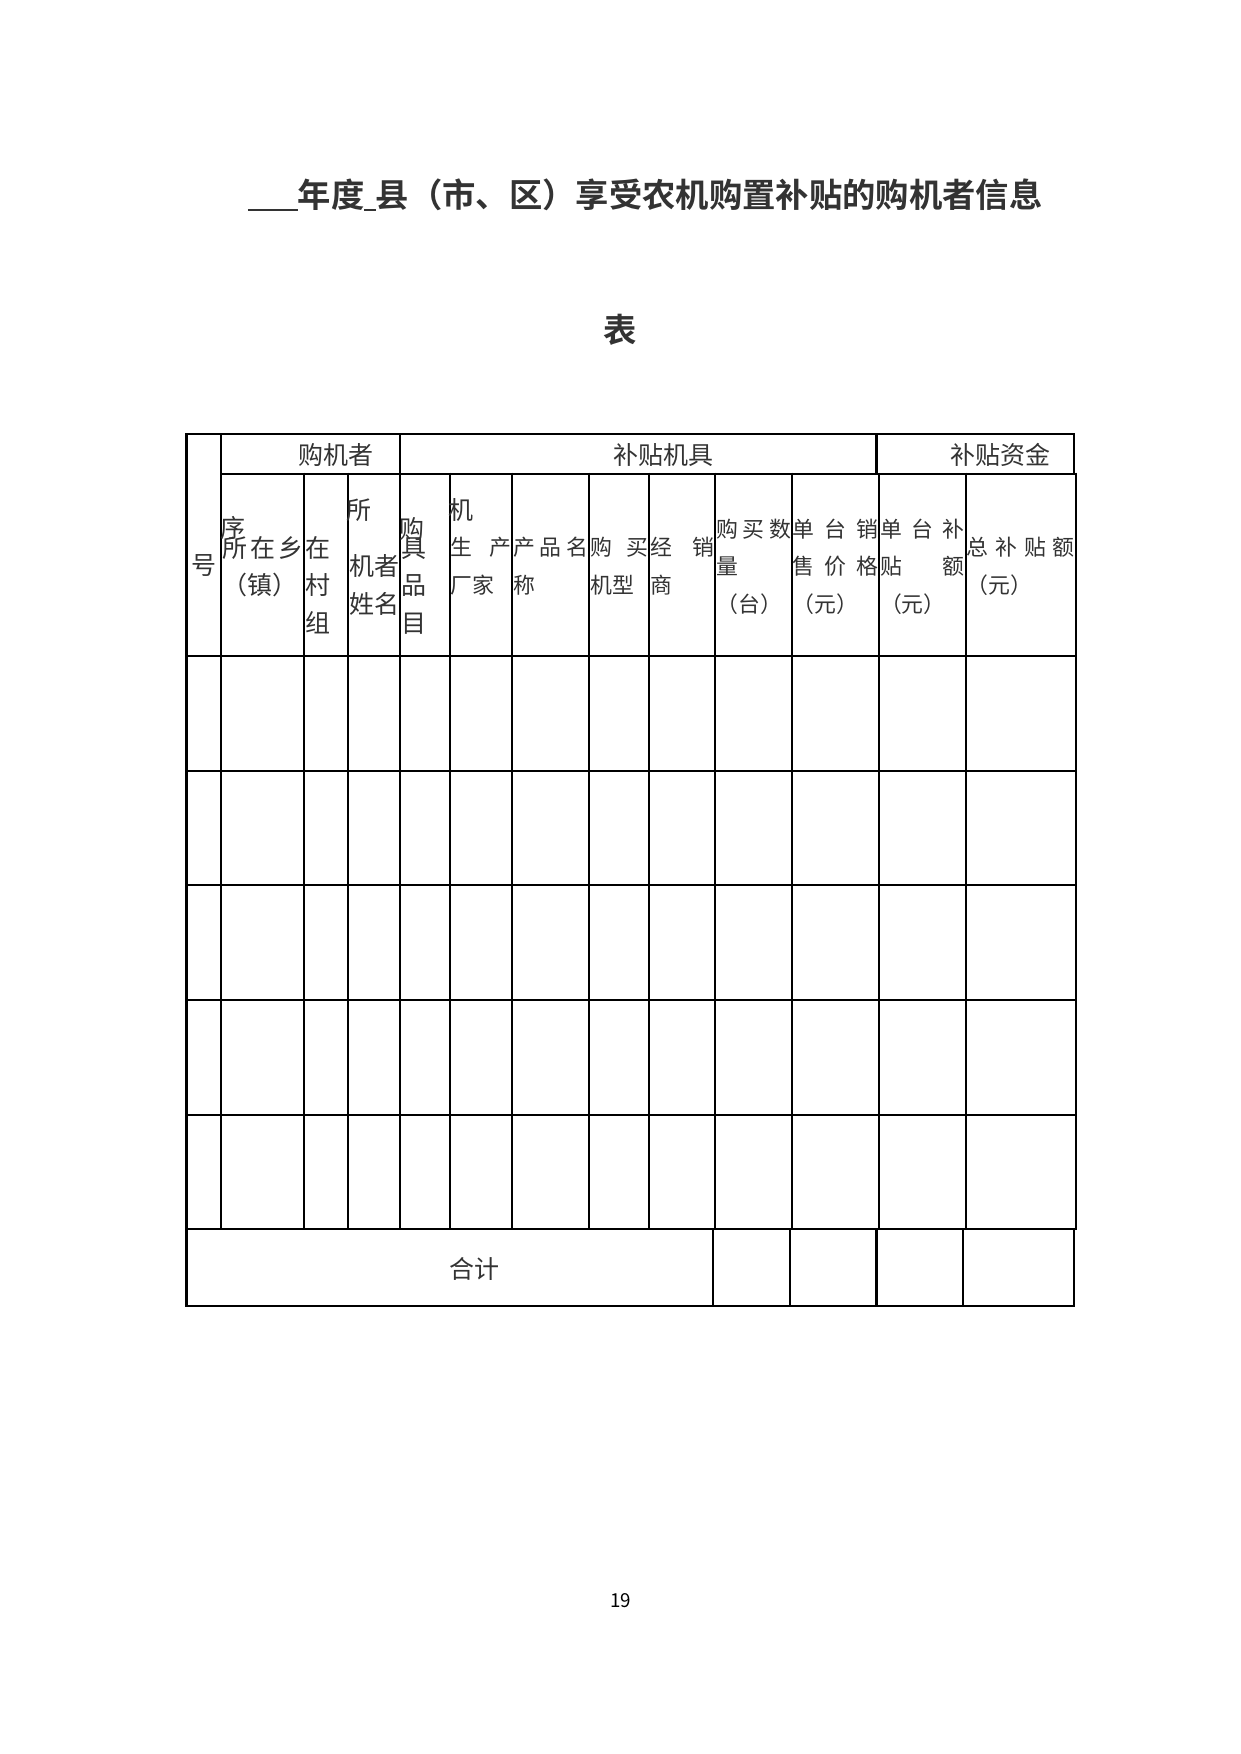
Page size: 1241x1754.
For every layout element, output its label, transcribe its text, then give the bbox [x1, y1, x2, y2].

table_cell [714, 1230, 789, 1305]
table_cell [878, 1230, 962, 1305]
table_cell [650, 1001, 714, 1113]
table_cell [967, 1001, 1075, 1113]
table_cell 单台销售价格（元） [793, 475, 878, 655]
table_cell [401, 657, 449, 770]
table_cell [650, 886, 714, 999]
table_cell [793, 657, 878, 770]
table_cell [305, 1116, 347, 1228]
table_cell [451, 1001, 511, 1113]
table_cell [513, 1116, 588, 1228]
table_cell [305, 886, 347, 999]
table_cell [222, 772, 303, 884]
table_cell [967, 772, 1075, 884]
table_header 购机者 [222, 435, 399, 473]
table_cell [349, 772, 399, 884]
table_cell [222, 1001, 303, 1113]
table_cell [349, 1001, 399, 1113]
table_cell [880, 772, 965, 884]
table_header 序号 [188, 435, 220, 655]
table_cell [401, 886, 449, 999]
table_cell [716, 772, 791, 884]
table_cell [188, 886, 220, 999]
table_cell [349, 886, 399, 999]
table_cell [305, 772, 347, 884]
table_header 补贴机具 [401, 435, 875, 473]
table_cell [401, 1001, 449, 1113]
table_cell [650, 1116, 714, 1228]
table_cell 经 销 商 [650, 475, 714, 655]
table_cell 购买数量（台） [716, 475, 791, 655]
table_cell [880, 1116, 965, 1228]
table_cell 生产厂家 [451, 475, 511, 655]
text 年度 县（市、区）享受农机购置补贴的购机者信息表 [187, 155, 1053, 365]
table_cell [964, 1230, 1073, 1305]
table_cell [451, 657, 511, 770]
table_cell [513, 1001, 588, 1113]
table_cell [793, 1001, 878, 1113]
table_cell [401, 772, 449, 884]
table_cell 所在村组 [305, 475, 347, 655]
table_cell [451, 772, 511, 884]
table_cell [305, 657, 347, 770]
table_cell [880, 657, 965, 770]
table_cell [513, 772, 588, 884]
table_cell [716, 1001, 791, 1113]
table_cell 机具品目 [401, 475, 449, 655]
table_cell [349, 657, 399, 770]
table_cell [716, 886, 791, 999]
table_cell [451, 886, 511, 999]
table_cell [880, 886, 965, 999]
table_cell 单台补贴额（元） [880, 475, 965, 655]
table_cell [222, 886, 303, 999]
table_cell [188, 1001, 220, 1113]
table_cell [967, 886, 1075, 999]
table_header 补贴资金 [878, 435, 1073, 473]
table_cell [793, 1116, 878, 1228]
table_cell [793, 886, 878, 999]
table_cell [650, 657, 714, 770]
table_cell [513, 657, 588, 770]
table_cell [222, 1116, 303, 1228]
table_cell 总补贴额（元） [967, 475, 1075, 655]
table_cell [880, 1001, 965, 1113]
table_cell [188, 772, 220, 884]
table_cell [590, 886, 648, 999]
table_cell [590, 657, 648, 770]
table_cell [222, 657, 303, 770]
table_cell [590, 1116, 648, 1228]
table_cell [967, 657, 1075, 770]
table_cell [401, 1116, 449, 1228]
table_cell [513, 886, 588, 999]
table_cell [716, 1116, 791, 1228]
table_cell [650, 772, 714, 884]
table_cell [793, 772, 878, 884]
table_cell [590, 1001, 648, 1113]
table_cell 产品名称 [513, 475, 588, 655]
table_cell [967, 1116, 1075, 1228]
table_cell 所在乡（镇） [222, 475, 303, 655]
table_cell [349, 1116, 399, 1228]
table_cell [590, 772, 648, 884]
table_cell [188, 657, 220, 770]
table_cell [716, 657, 791, 770]
table_cell [188, 1116, 220, 1228]
table_cell 合计 [188, 1230, 712, 1305]
table_cell 购机者姓名 [349, 475, 399, 655]
table_cell 购买机型 [590, 475, 648, 655]
table_cell [451, 1116, 511, 1228]
table_cell [791, 1230, 875, 1305]
table_cell [305, 1001, 347, 1113]
